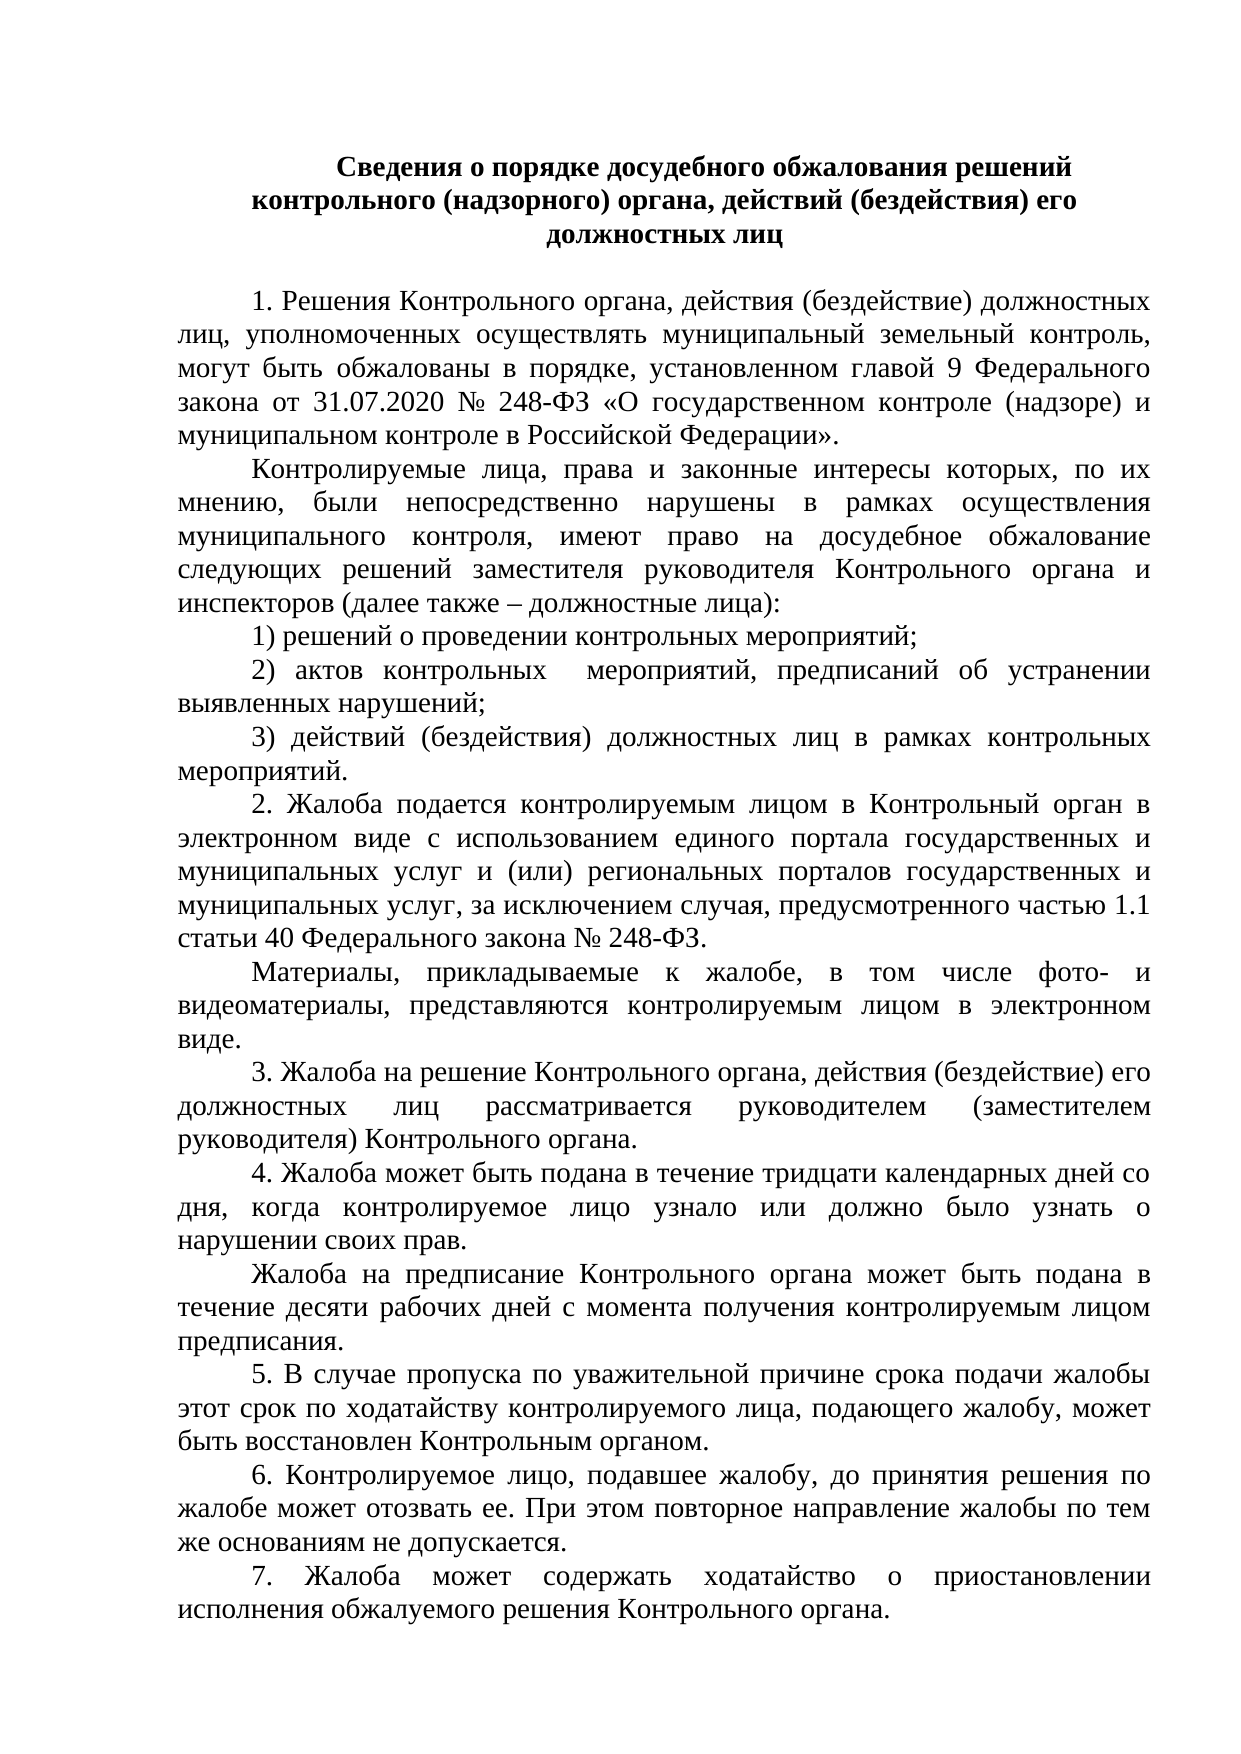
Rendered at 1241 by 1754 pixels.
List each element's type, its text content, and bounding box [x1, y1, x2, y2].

text 1) решений о проведении контрольных мероприятий; [177, 618, 1152, 652]
text 4. Жалоба может быть подана в течение тридцати календарных дней со дня, когда контролируемое лицо узнало или должно было узнать о нарушении своих прав. [177, 1155, 1152, 1256]
text 1. Решения Контрольного органа, действия (бездействие) должностных лиц, уполномоченных осуществлять муниципальный земельный контроль, могут быть обжалованы в порядке, установленном главой 9 Федерального закона от 31.07.2020 № 248-ФЗ «О государственном контроле (надзоре) и муниципальном контроле в Российской Федерации». [177, 283, 1152, 451]
text 2) актов контрольных мероприятий, предписаний об устранении выявленных нарушений; [177, 652, 1152, 719]
text 2. Жалоба подается контролируемым лицом в Контрольный орган в электронном виде с использованием единого портала государственных и муниципальных услуг и (или) региональных порталов государственных и муниципальных услуг, за исключением случая, предусмотренного частью 1.1 статьи 40 Федерального закона № 248-ФЗ. [177, 786, 1152, 954]
text 3. Жалоба на решение Контрольного органа, действия (бездействие) его должностных лиц рассматривается руководителем (заместителем руководителя) Контрольного органа. [177, 1054, 1152, 1155]
text Сведения о порядке досудебного обжалования решений контрольного (надзорного) органа, действий (бездействия) его должностных лиц [177, 149, 1152, 249]
text 5. В случае пропуска по уважительной причине срока подачи жалобы этот срок по ходатайству контролируемого лица, подающего жалобу, может быть восстановлен Контрольным органом. [177, 1356, 1152, 1457]
text Материалы, прикладываемые к жалобе, в том числе фото- и видеоматериалы, представляются контролируемым лицом в электронном виде. [177, 954, 1152, 1054]
text 3) действий (бездействия) должностных лиц в рамках контрольных мероприятий. [177, 719, 1152, 786]
text 6. Контролируемое лицо, подавшее жалобу, до принятия решения по жалобе может отозвать ее. При этом повторное направление жалобы по тем же основаниям не допускается. [177, 1457, 1152, 1558]
text 7. Жалоба может содержать ходатайство о приостановлении исполнения обжалуемого решения Контрольного органа. [177, 1558, 1152, 1625]
list Контролируемые лица, права и законные интересы которых, по их мнению, были непосредственно нарушены в рамках осуществления муниципального контроля, имеют право на досудебное обжалование следующих решений заместителя руководителя Контрольного органа и инспекторов (далее также – должностные лица): [177, 451, 1152, 618]
text Жалоба на предписание Контрольного органа может быть подана в течение десяти рабочих дней с момента получения контролируемым лицом предписания. [177, 1256, 1152, 1356]
